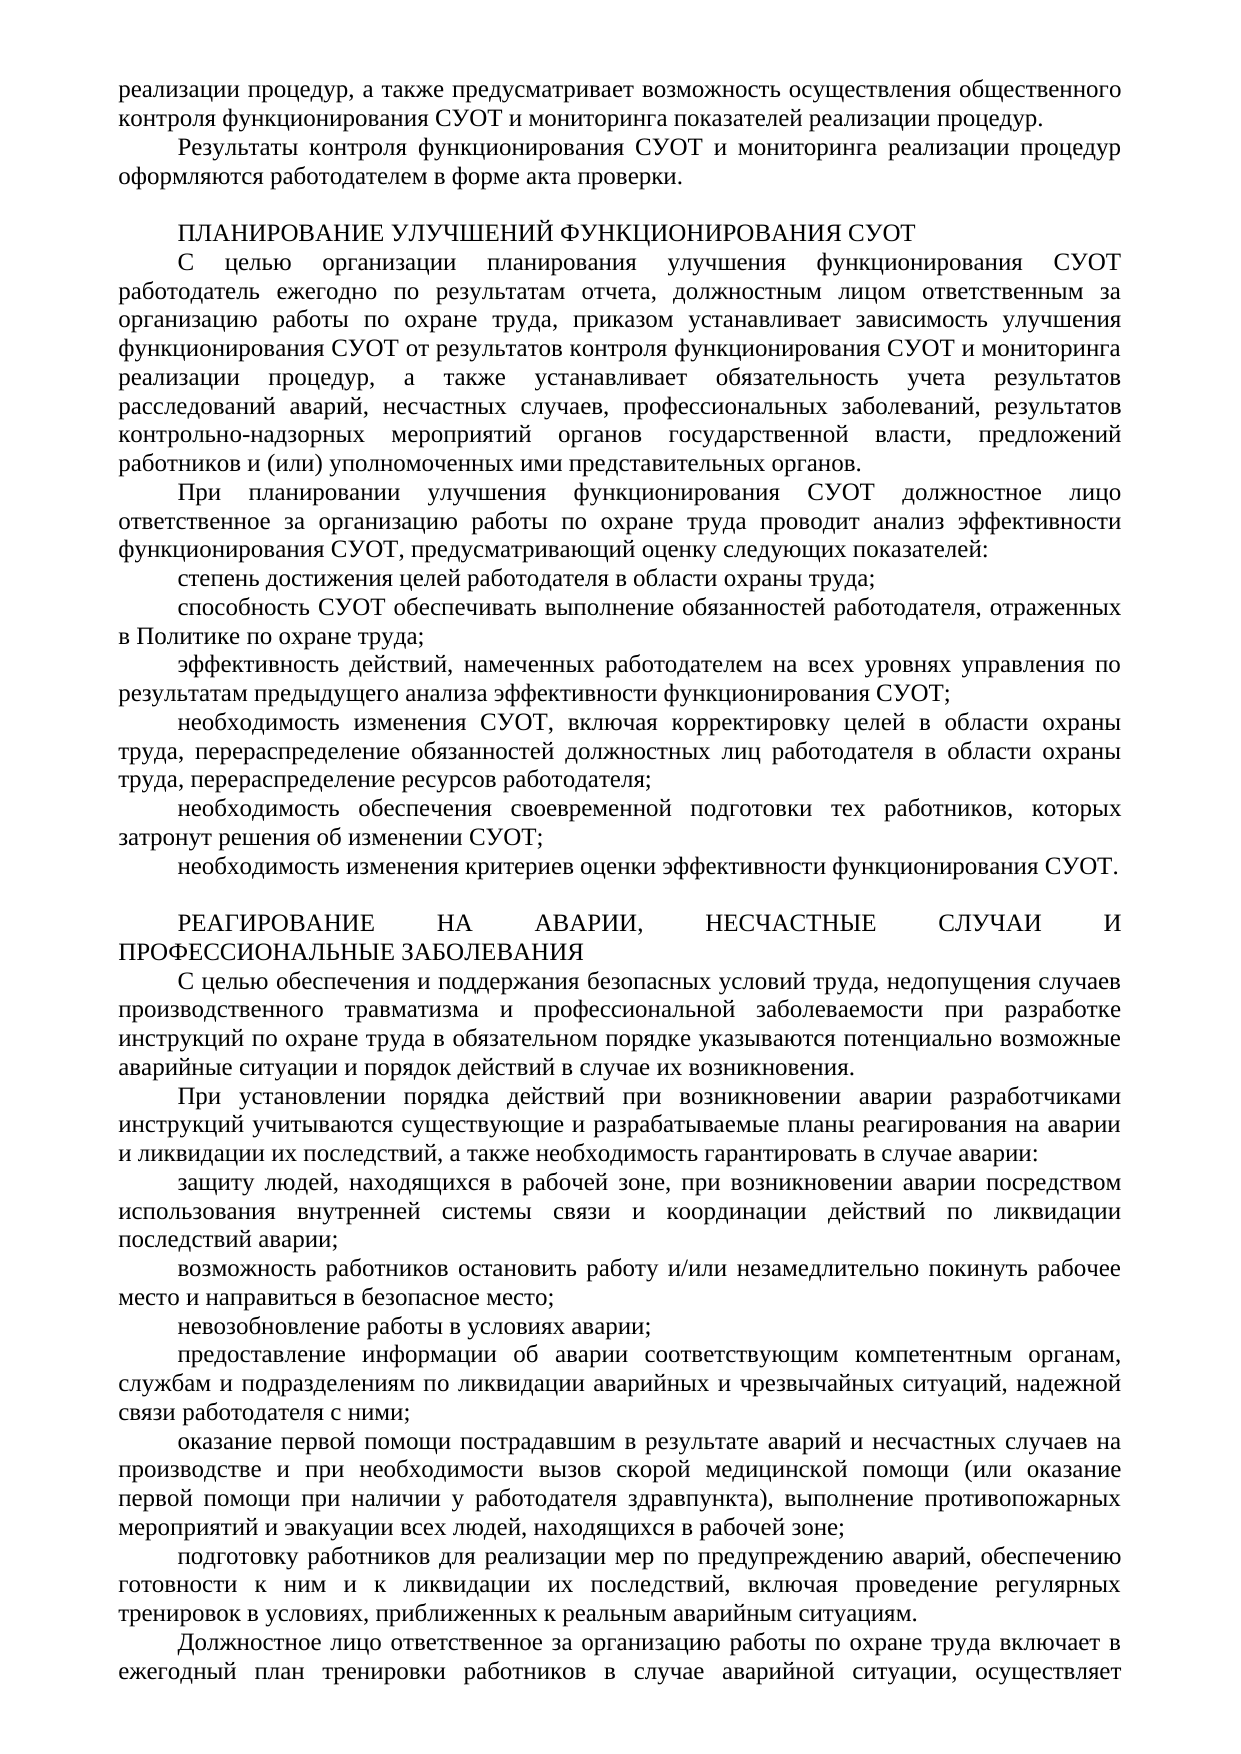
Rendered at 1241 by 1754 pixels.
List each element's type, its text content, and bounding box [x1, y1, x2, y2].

text предоставление информации об аварии соответствующим компетентным органам, службам и подразделениям по ликвидации аварийных и чрезвычайных ситуаций, надежной связи работодателя с ними; [118, 1339, 1122, 1426]
text При планировании улучшения функционирования СУОТ должностное лицо ответственное за организацию работы по охране труда проводит анализ эффективности функционирования СУОТ, предусматривающий оценку следующих показателей: [118, 477, 1122, 563]
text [118, 1627, 1122, 1684]
text необходимость обеспечения своевременной подготовки тех работников, которых затронут решения об изменении СУОТ; [118, 793, 1122, 851]
text ПЛАНИРОВАНИЕ УЛУЧШЕНИЙ ФУНКЦИОНИРОВАНИЯ СУОТ [118, 218, 1122, 247]
text невозобновление работы в условиях аварии; [118, 1311, 1122, 1339]
text необходимость изменения критериев оценки эффективности функционирования СУОТ. [118, 851, 1122, 879]
text С целью обеспечения и поддержания безопасных условий труда, недопущения случаев производственного травматизма и профессиональной заболеваемости при разработке инструкций по охране труда в обязательном порядке указываются потенциально возможные аварийные ситуации и порядок действий в случае их возникновения. [118, 966, 1122, 1081]
text подготовку работников для реализации мер по предупреждению аварий, обеспечению готовности к ним и к ликвидации их последствий, включая проведение регулярных тренировок в условиях, приближенных к реальным аварийным ситуациям. [118, 1541, 1122, 1627]
text эффективность действий, намеченных работодателем на всех уровнях управления по результатам предыдущего анализа эффективности функционирования СУОТ; [118, 649, 1122, 707]
text Результаты контроля функционирования СУОТ и мониторинга реализации процедур оформляются работодателем в форме акта проверки. [118, 132, 1122, 189]
text защиту людей, находящихся в рабочей зоне, при возникновении аварии посредством использования внутренней системы связи и координации действий по ликвидации последствий аварии; [118, 1167, 1122, 1253]
text возможность работников остановить работу и/или незамедлительно покинуть рабочее место и направиться в безопасное место; [118, 1253, 1122, 1311]
text РЕАГИРОВАНИЕ НА АВАРИИ, НЕСЧАСТНЫЕ СЛУЧАИ И ПРОФЕССИОНАЛЬНЫЕ ЗАБОЛЕВАНИЯ [118, 908, 1122, 966]
text способность СУОТ обеспечивать выполнение обязанностей работодателя, отраженных в Политике по охране труда; [118, 592, 1122, 649]
text С целью организации планирования улучшения функционирования СУОТ работодатель ежегодно по результатам отчета, должностным лицом ответственным за организацию работы по охране труда, приказом устанавливает зависимость улучшения функционирования СУОТ от результатов контроля функционирования СУОТ и мониторинга реализации процедур, а также устанавливает обязательность учета результатов расследований аварий, несчастных случаев, профессиональных заболеваний, результатов контрольно-надзорных мероприятий органов государственной власти, предложений работников и (или) уполномоченных ими представительных органов. [118, 247, 1122, 477]
text необходимость изменения СУОТ, включая корректировку целей в области охраны труда, перераспределение обязанностей должностных лиц работодателя в области охраны труда, перераспределение ресурсов работодателя; [118, 707, 1122, 793]
text оказание первой помощи пострадавшим в результате аварий и несчастных случаев на производстве и при необходимости вызов скорой медицинской помощи (или оказание первой помощи при наличии у работодателя здравпункта), выполнение противопожарных мероприятий и эвакуации всех людей, находящихся в рабочей зоне; [118, 1426, 1122, 1541]
text степень достижения целей работодателя в области охраны труда; [118, 563, 1122, 592]
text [118, 74, 1122, 132]
text При установлении порядка действий при возникновении аварии разработчиками инструкций учитываются существующие и разрабатываемые планы реагирования на аварии и ликвидации их последствий, а также необходимость гарантировать в случае аварии: [118, 1081, 1122, 1167]
